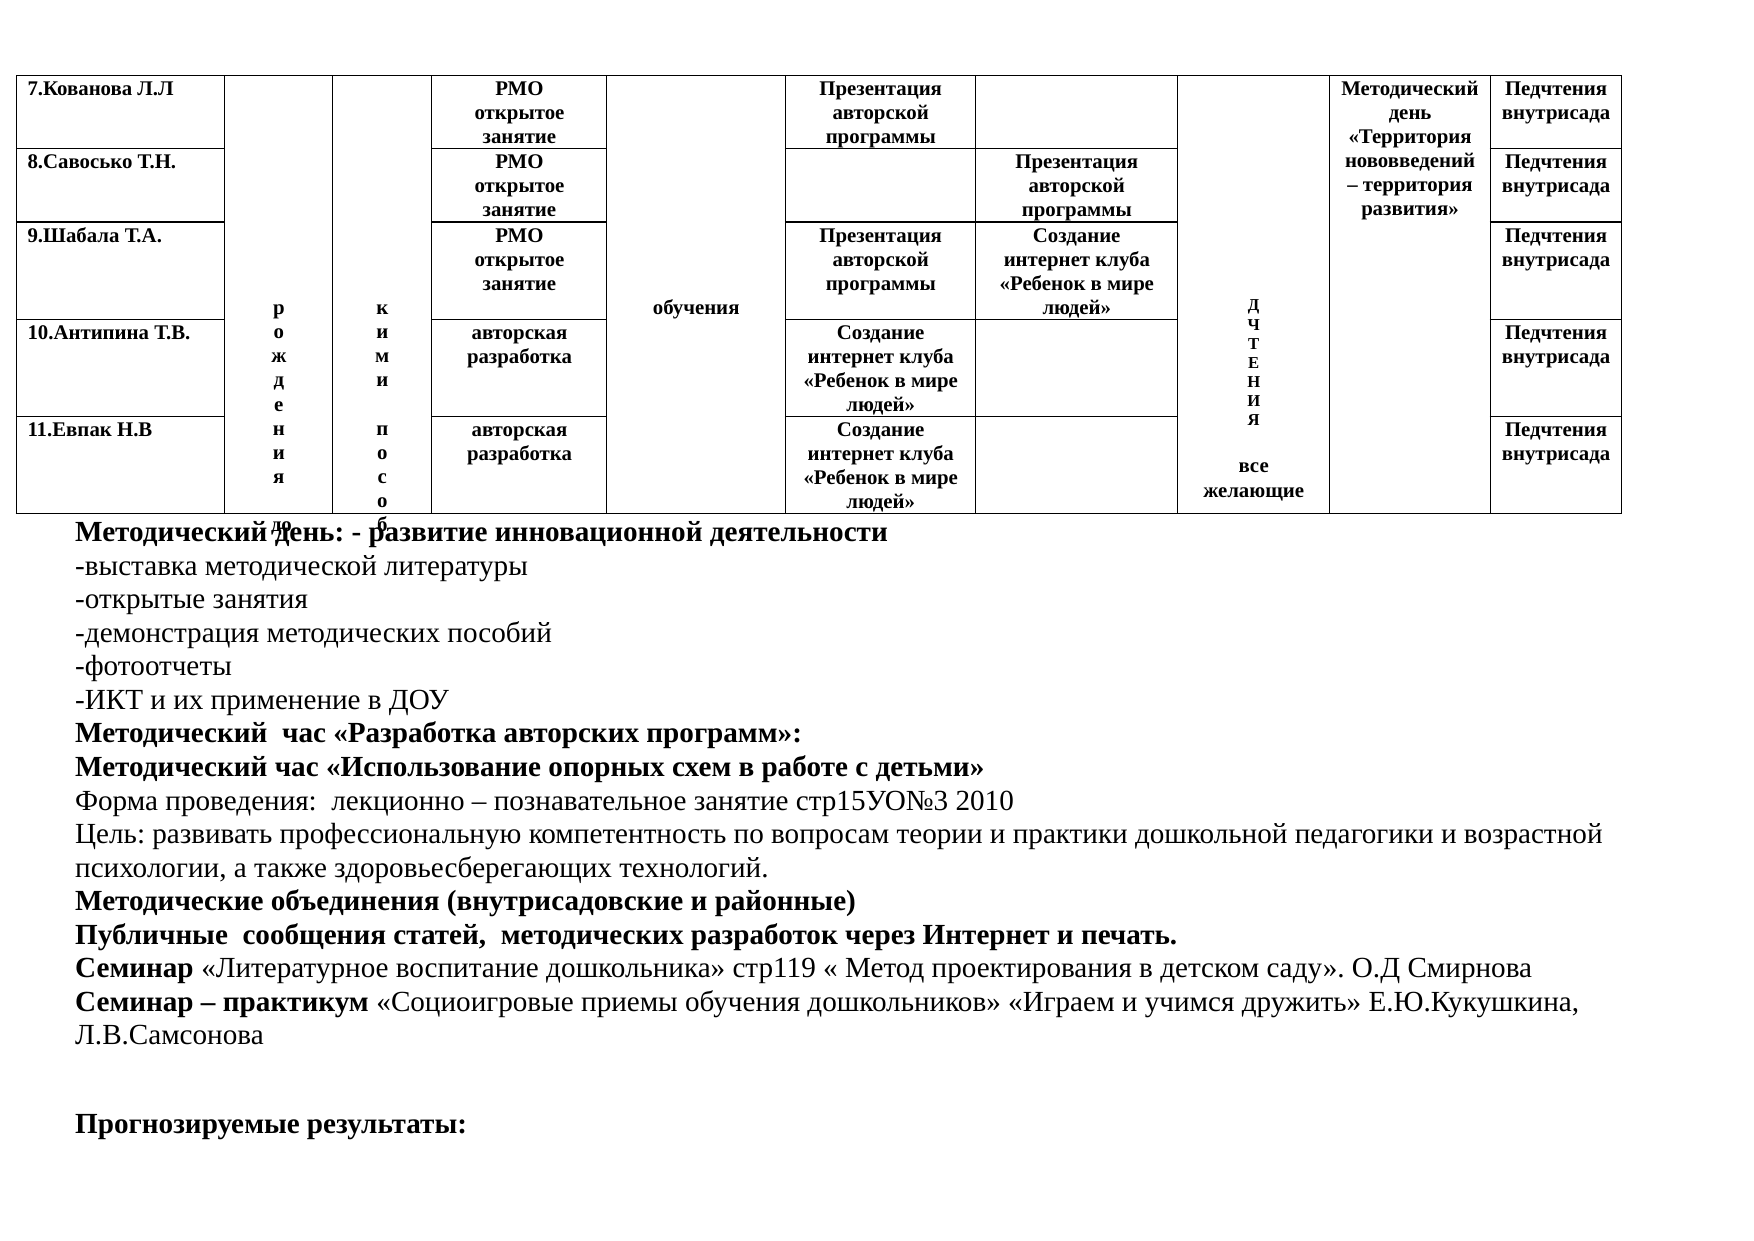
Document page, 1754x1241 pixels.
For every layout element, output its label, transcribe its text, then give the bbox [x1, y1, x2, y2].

table_cell Презентация авторской программы [976, 149, 1177, 221]
table_cell авторская разработка [432, 417, 606, 513]
text Методический час «Использование опорных схем в работе с детьми» [75, 749, 1679, 783]
table_cell [976, 320, 1177, 416]
table_cell РМО открытое занятие [432, 223, 606, 319]
table_cell Презентация авторской программы [786, 76, 975, 148]
table_cell 10.Антипина Т.В. [17, 320, 224, 416]
text Цель: развивать профессиональную компетентность по вопросам теории и практики дошкольной педагогики и возрастной психологии, а также здоровьесберегающих технологий. [75, 816, 1679, 883]
table_cell [786, 149, 975, 221]
table_cell [976, 417, 1177, 513]
table_cell Методический день «Территория нововведений – территория развития» [1330, 76, 1490, 513]
table_cell Педчтения внутрисада [1491, 149, 1621, 221]
table_cell РМО открытое занятие [432, 76, 606, 148]
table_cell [1491, 76, 1621, 148]
text Методический день: - развитие инновационной деятельности [75, 514, 1679, 548]
text Семинар «Литературное воспитание дошкольника» стр119 « Метод проектирования в детском саду». О.Д Смирнова [75, 950, 1679, 984]
table_cell 9.Шабала Т.А. [17, 223, 224, 319]
table_cell [976, 76, 1177, 148]
text -демонстрация методических пособий [75, 615, 1679, 648]
table_cell 7.Кованова Л.Л [17, 76, 224, 148]
table_cell Презентация авторской программы [786, 223, 975, 319]
text Прогнозируемые результаты: [75, 1106, 1679, 1140]
text -выставка методической литературы [75, 548, 1679, 581]
table_cell 11.Евпак Н.В [17, 417, 224, 513]
text -открытые занятия [75, 581, 1679, 615]
table_cell Педчтения внутрисада [1491, 320, 1621, 416]
table_cell Создание интернет клуба «Ребенок в мире людей» [786, 320, 975, 416]
text Форма проведения: лекционно – познавательное занятие стр15УО№3 2010 [75, 783, 1679, 816]
table_cell Педчтения внутрисада [1491, 417, 1621, 513]
text Семинар – практикум «Социоигровые приемы обучения дошкольников» «Играем и учимся дружить» Е.Ю.Кукушкина, Л.В.Самсонова [75, 984, 1679, 1051]
text -фотоотчеты [75, 648, 1679, 682]
table_cell РМО открытое занятие [432, 149, 606, 221]
table_cell Создание интернет клуба «Ребенок в мире людей» [786, 417, 975, 513]
text Публичные сообщения статей, методических разработок через Интернет и печать. [75, 917, 1679, 950]
text -ИКТ и их применение в ДОУ [75, 682, 1679, 716]
table_cell Педчтения внутрисада [1491, 223, 1621, 319]
text Методический час «Разработка авторских программ»: [75, 716, 1679, 749]
text Методические объединения (внутрисадовские и районные) [75, 883, 1679, 917]
table_cell 8.Савосько Т.Н. [17, 149, 224, 221]
table_cell авторская разработка [432, 320, 606, 416]
table_cell Создание интернет клуба «Ребенок в мире людей» [976, 223, 1177, 319]
